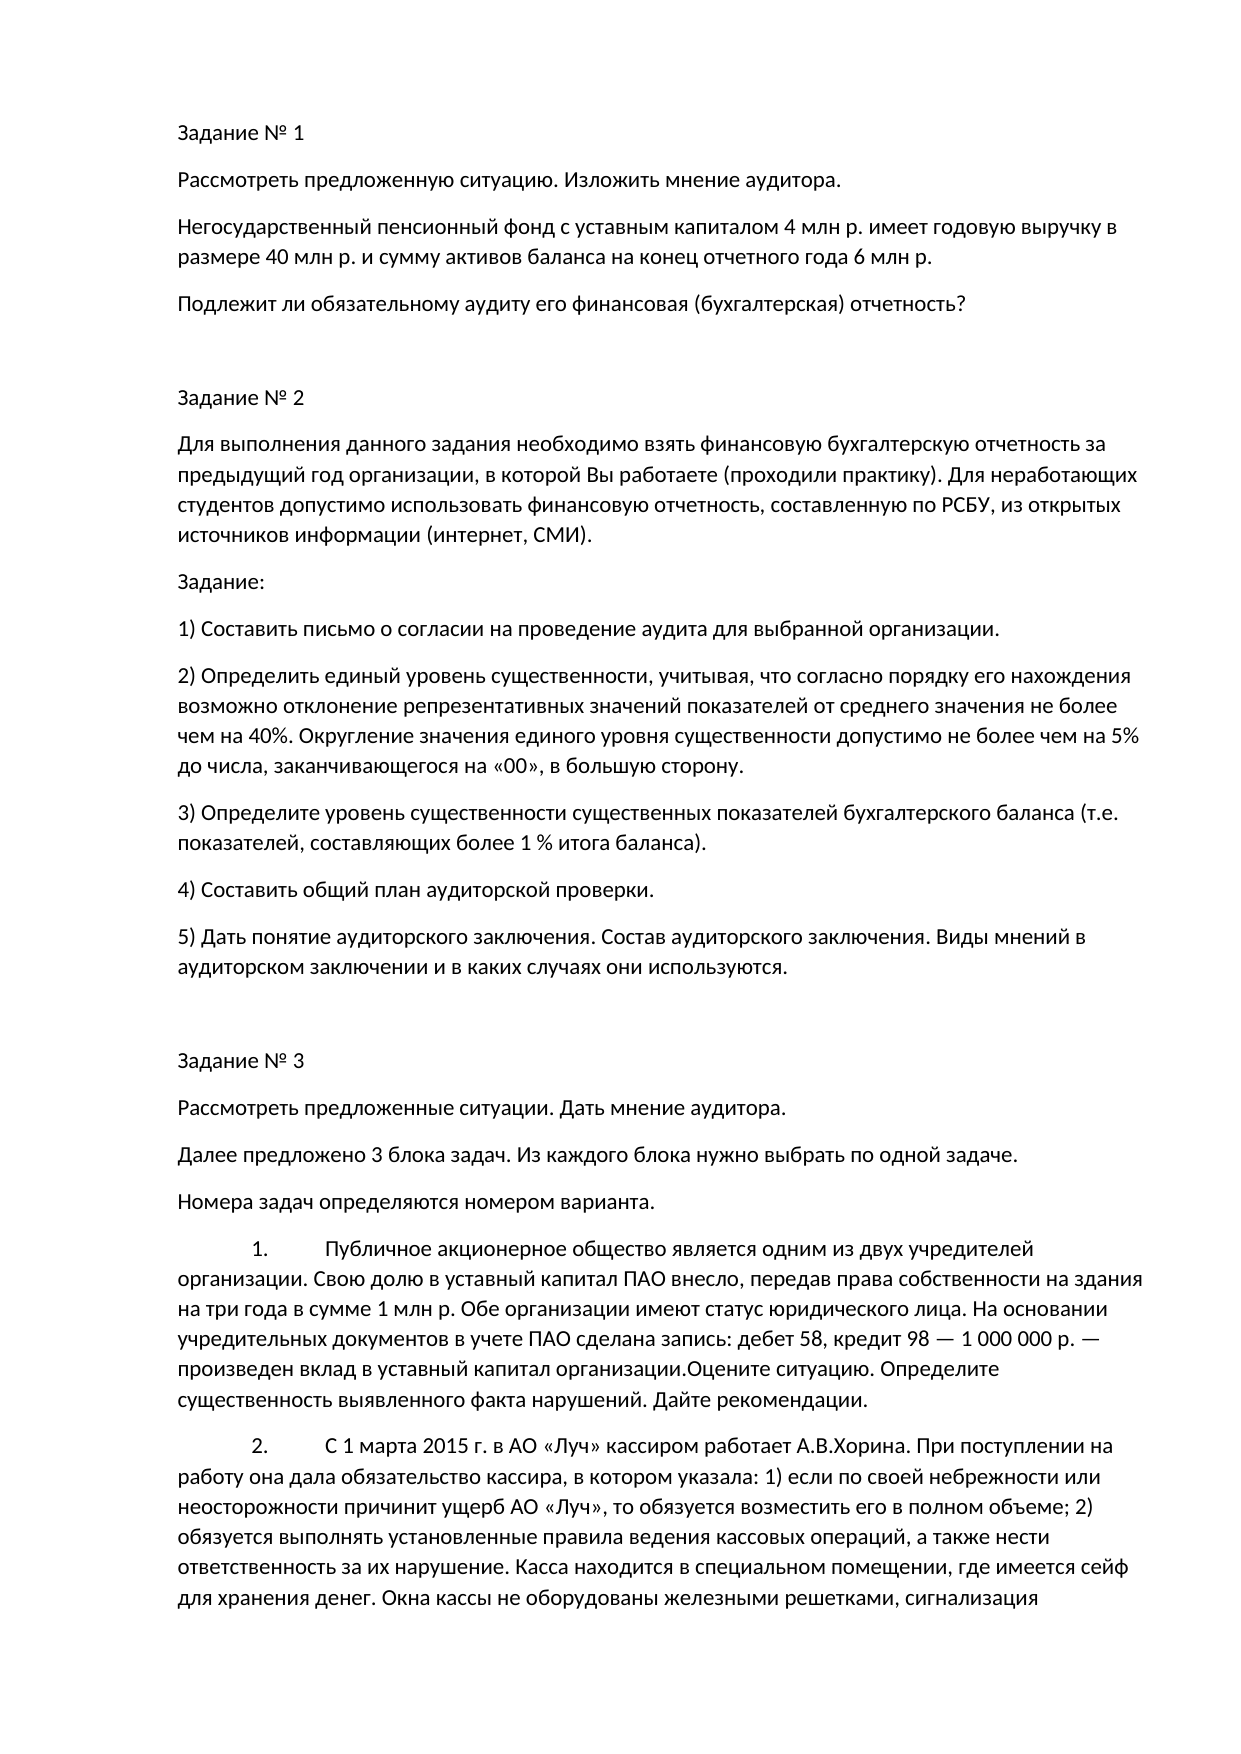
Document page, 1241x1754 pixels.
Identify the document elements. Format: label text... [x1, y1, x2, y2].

text Далее предложено 3 блока задач. Из каждого блока нужно выбрать по одной задаче. [177, 1140, 1152, 1168]
text 3) Определите уровень существенности существенных показателей бухгалтерского баланса (т.е. показателей, составляющих более 1 % итога баланса). [177, 798, 1152, 857]
text 5) Дать понятие аудиторского заключения. Состав аудиторского заключения. Виды мнений в аудиторском заключении и в каких случаях они используются. [177, 922, 1152, 981]
text Задание № 1 [177, 118, 1152, 146]
text Задание № 2 [177, 383, 1152, 411]
text Задание: [177, 567, 1152, 595]
text Рассмотреть предложенные ситуации. Дать мнение аудитора. [177, 1093, 1152, 1121]
text 4) Составить общий план аудиторской проверки. [177, 875, 1152, 903]
text Для выполнения данного задания необходимо взять финансовую бухгалтерскую отчетность за предыдущий год организации, в которой Вы работаете (проходили практику). Для неработающих студентов допустимо использовать финансовую отчетность, составленную по РСБУ, из открытых источников информации (интернет, СМИ). [177, 429, 1152, 548]
text Негосударственный пенсионный фонд с уставным капиталом 4 млн р. имеет годовую выручку в размере 40 млн р. и сумму активов баланса на конец отчетного года 6 млн р. [177, 212, 1152, 270]
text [177, 1432, 1152, 1611]
text 1. Публичное акционерное общество является одним из двух учредителей организации. Свою долю в уставный капитал ПАО внесло, передав права собственности на здания на три года в сумме 1 млн р. Обе организации имеют статус юридического лица. На основании учредительных документов в учете ПАО сделана запись: дебет 58, кредит 98 — 1 000 000 р. — произведен вклад в уставный капитал организации.Оцените ситуацию. Определите существенность выявленного факта нарушений. Дайте рекомендации. [177, 1234, 1152, 1413]
text Подлежит ли обязательному аудиту его финансовая (бухгалтерская) отчетность? [177, 289, 1152, 317]
text 1) Составить письмо о согласии на проведение аудита для выбранной организации. [177, 614, 1152, 642]
text Задание № 3 [177, 1046, 1152, 1074]
text Рассмотреть предложенную ситуацию. Изложить мнение аудитора. [177, 165, 1152, 193]
text 2) Определить единый уровень существенности, учитывая, что согласно порядку его нахождения возможно отклонение репрезентативных значений показателей от среднего значения не более чем на 40%. Округление значения единого уровня существенности допустимо не более чем на 5% до числа, заканчивающегося на «00», в большую сторону. [177, 661, 1152, 779]
text Номера задач определяются номером варианта. [177, 1187, 1152, 1215]
